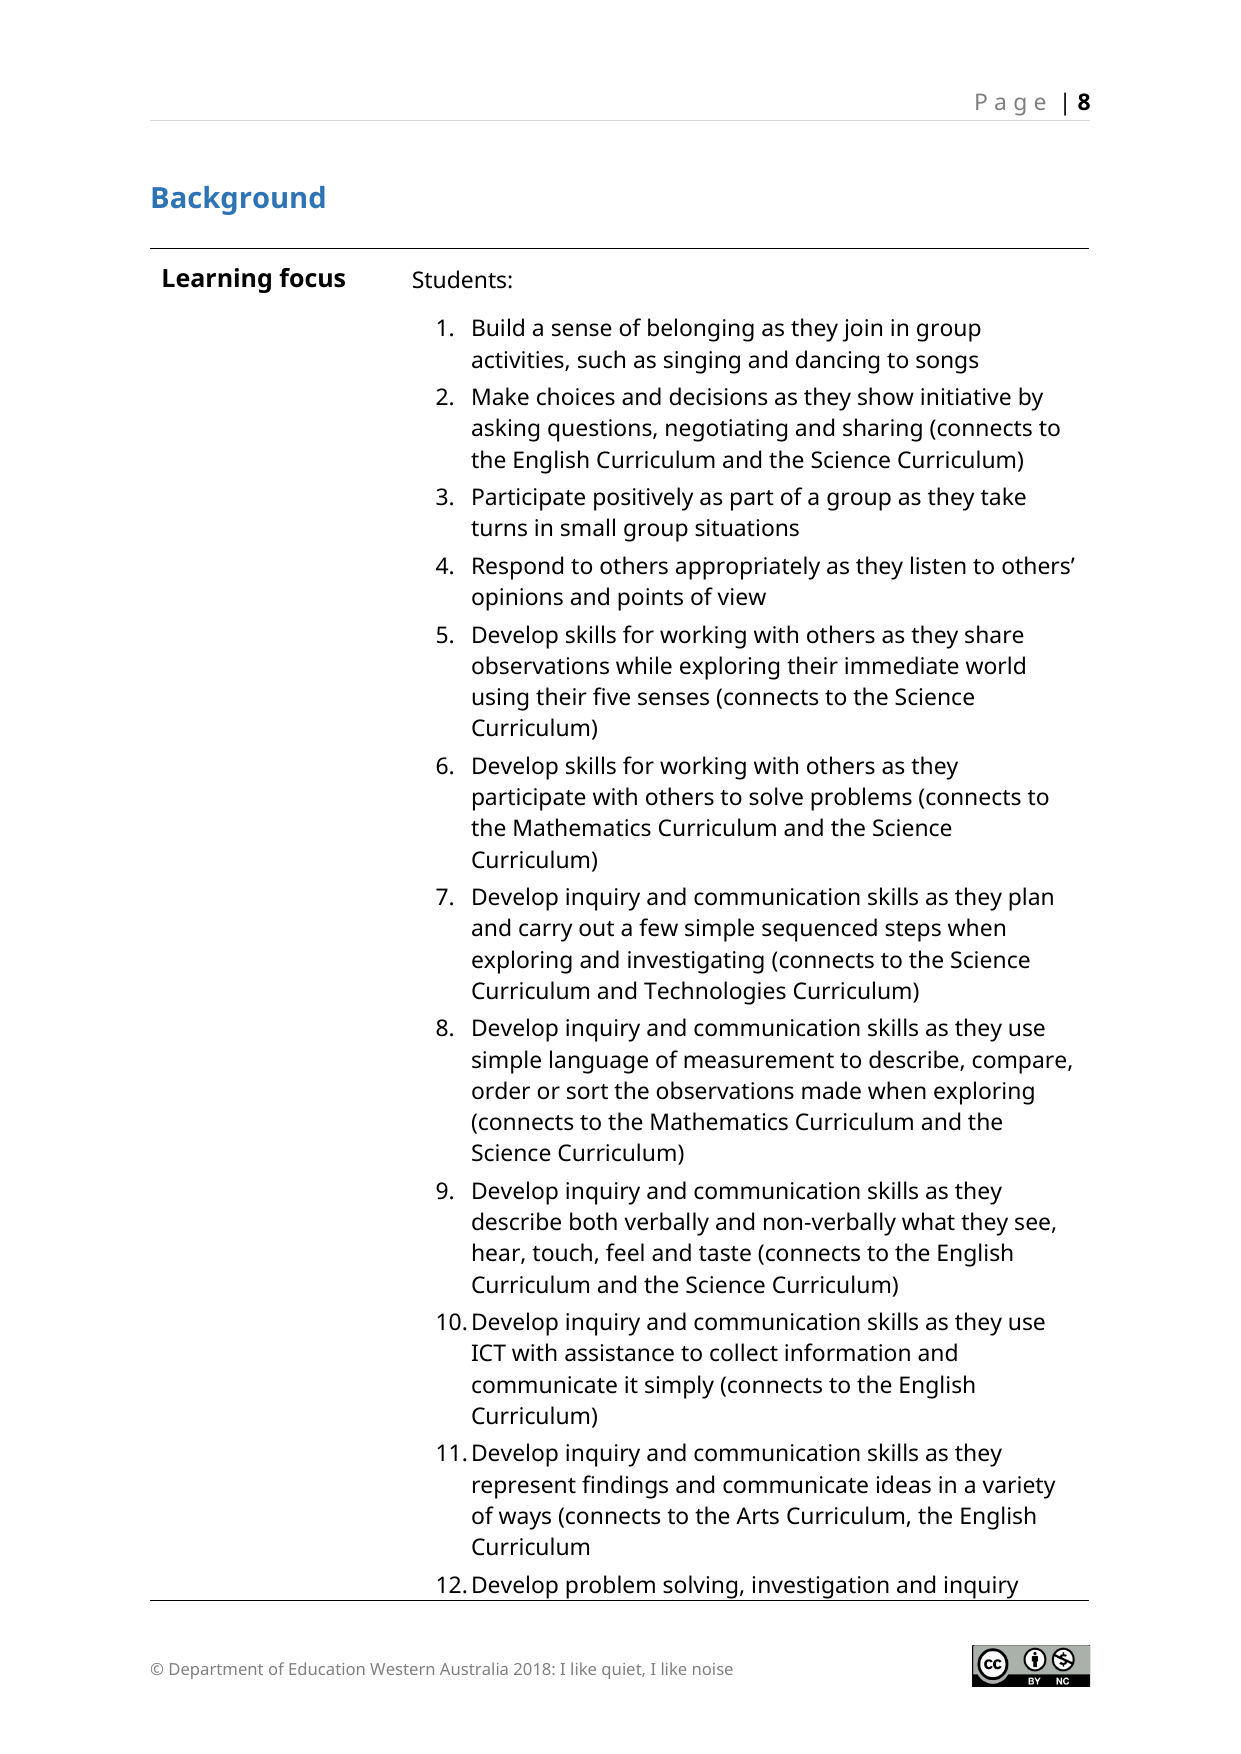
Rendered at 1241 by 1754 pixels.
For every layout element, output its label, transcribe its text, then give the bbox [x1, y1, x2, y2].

table_header Learning focus [150, 249, 400, 1600]
picture [972, 1645, 1091, 1687]
subtitle Background [150, 177, 1090, 217]
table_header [400, 249, 1089, 1600]
